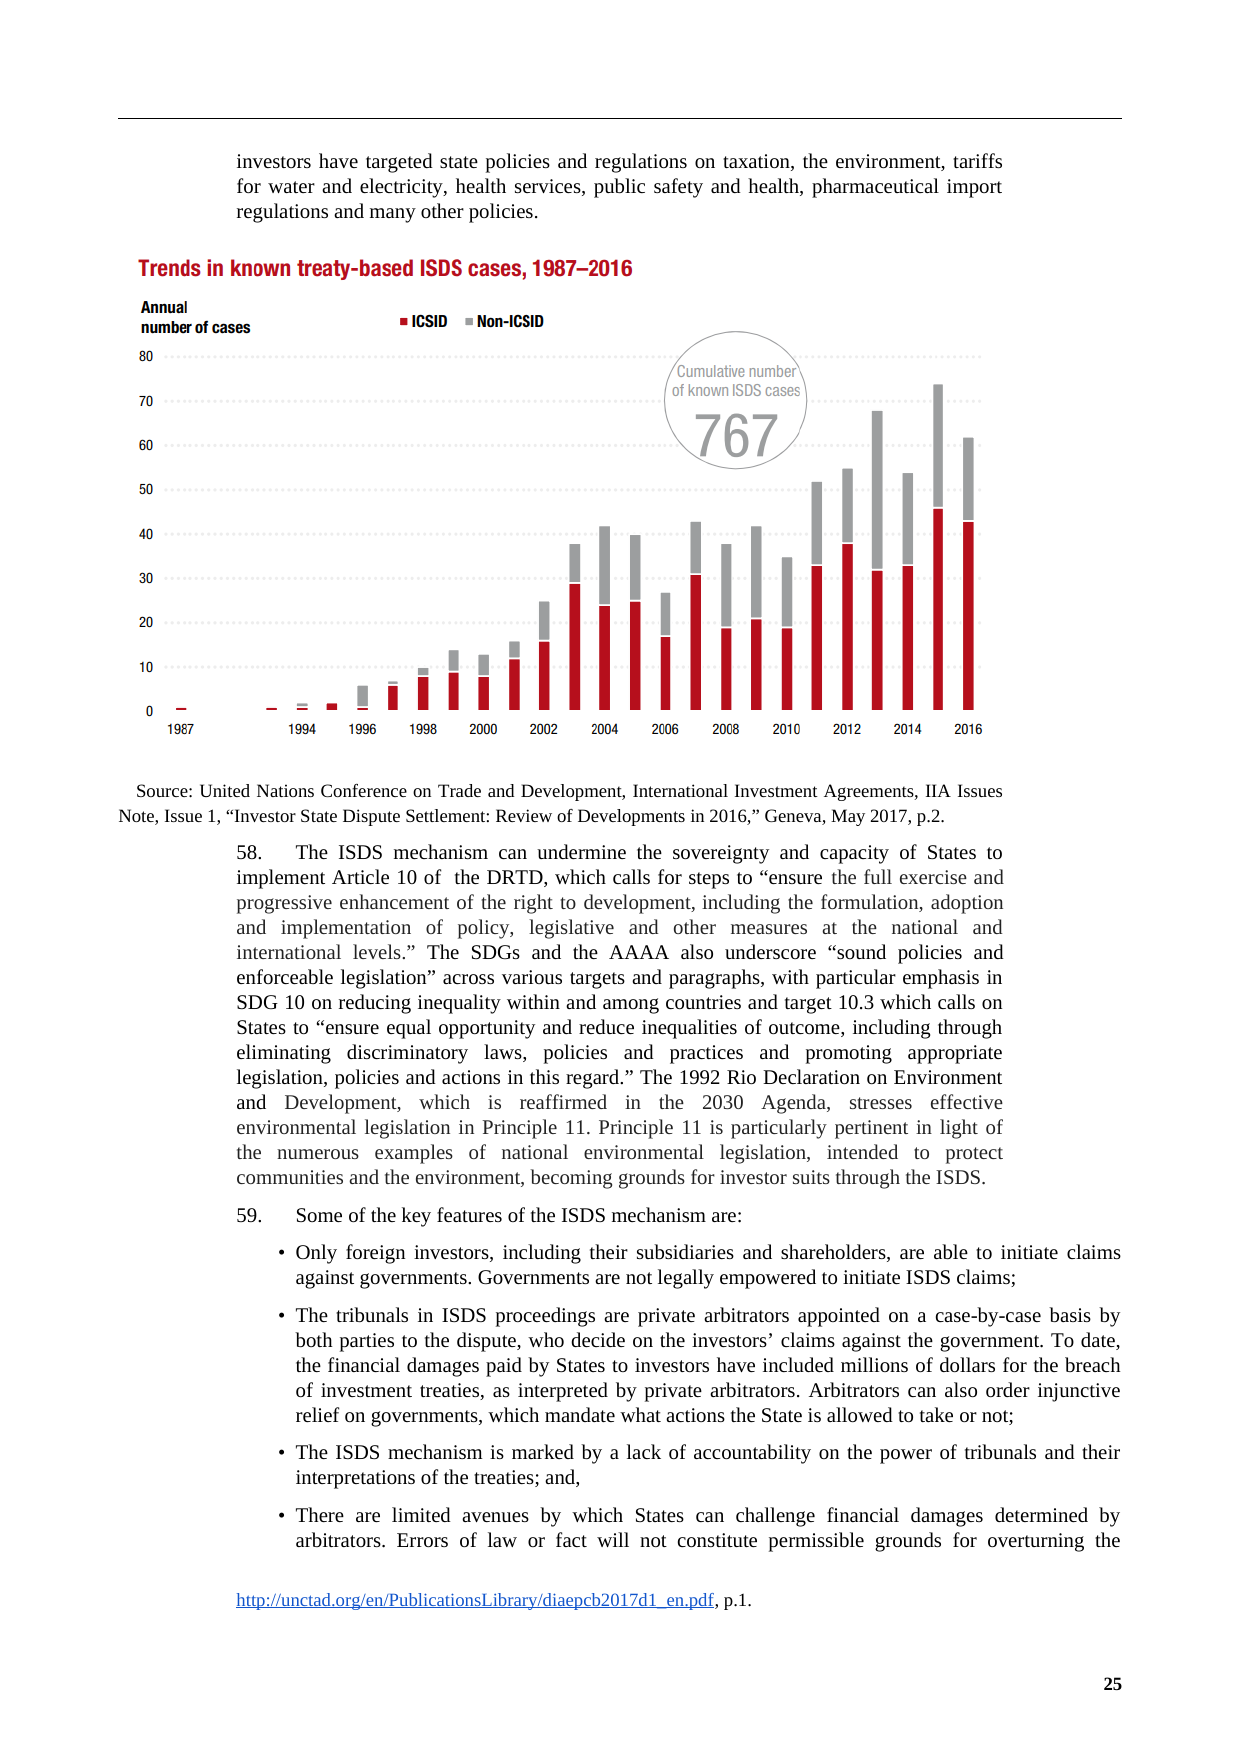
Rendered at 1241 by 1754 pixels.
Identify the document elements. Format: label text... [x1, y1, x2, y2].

text 57. As of November 2017, the aggregate number of publicly known ISDS claims had reached 817. Approximately 109 countries have responded to one or more ISDS known claims. In 2016 investors initiated 62 ISDS cases, and 74 in 2015, while the average between 2006 and 2015 was 49 cases per year. Most of the 62 known cases of 2016 were initiated by developed country investors, predominantly from the Netherlands and the US with 10 cases each, followed by investors from the UK with seven cases. Foreign investors have targeted state policies and regulations on taxation, the environment, tariffs for water and electricity, health services, public safety and health, pharmaceutical import regulations and many other policies. [236, 148, 1004, 223]
text The ISDS mechanism is marked by a lack of accountability on the power of tribunals and their interpretations of the treaties; and, [278, 1439, 1122, 1489]
text The tribunals in ISDS proceedings are private arbitrators appointed on a case-by-case basis by both parties to the dispute, who decide on the investors’ claims against the government. To date, the financial damages paid by States to investors have included millions of dollars for the breach of investment treaties, as interpreted by private arbitrators. Arbitrators can also order injunctive relief on governments, which mandate what actions the State is allowed to take or not; [278, 1302, 1122, 1427]
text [278, 1502, 1122, 1552]
text 59. Some of the key features of the ISDS mechanism are: [236, 1202, 1004, 1227]
text 58. The ISDS mechanism can undermine the sovereignty and capacity of States to implement Article 10 of the DRTD, which calls for steps to “ensure the full exercise and progressive enhancement of the right to development, including the formulation, adoption and implementation of policy, legislative and other measures at the national and international levels.” The SDGs and the AAAA also underscore “sound policies and enforceable legislation” across various targets and paragraphs, with particular emphasis in SDG 10 on reducing inequality within and among countries and target 10.3 which calls on States to “ensure equal opportunity and reduce inequalities of outcome, including through eliminating discriminatory laws, policies and practices and promoting appropriate legislation, policies and actions in this regard.” The 1992 Rio Declaration on Environment and Development, which is reaffirmed in the 2030 Agenda, stresses effective environmental legislation in Principle 11. Principle 11 is particularly pertinent in light of the numerous examples of national environmental legislation, intended to protect communities and the environment, becoming grounds for investor suits through the ISDS. [236, 839, 1004, 1189]
text Source: United Nations Conference on Trade and Development, International Investment Agreements, IIA Issues Note, Issue 1, “Investor State Dispute Settlement: Review of Developments in 2016,” Geneva, May 2017, p.2. [118, 777, 1004, 827]
picture [118, 235, 1004, 752]
text Only foreign investors, including their subsidiaries and shareholders, are able to initiate claims against governments. Governments are not legally empowered to initiate ISDS claims; [278, 1239, 1122, 1289]
